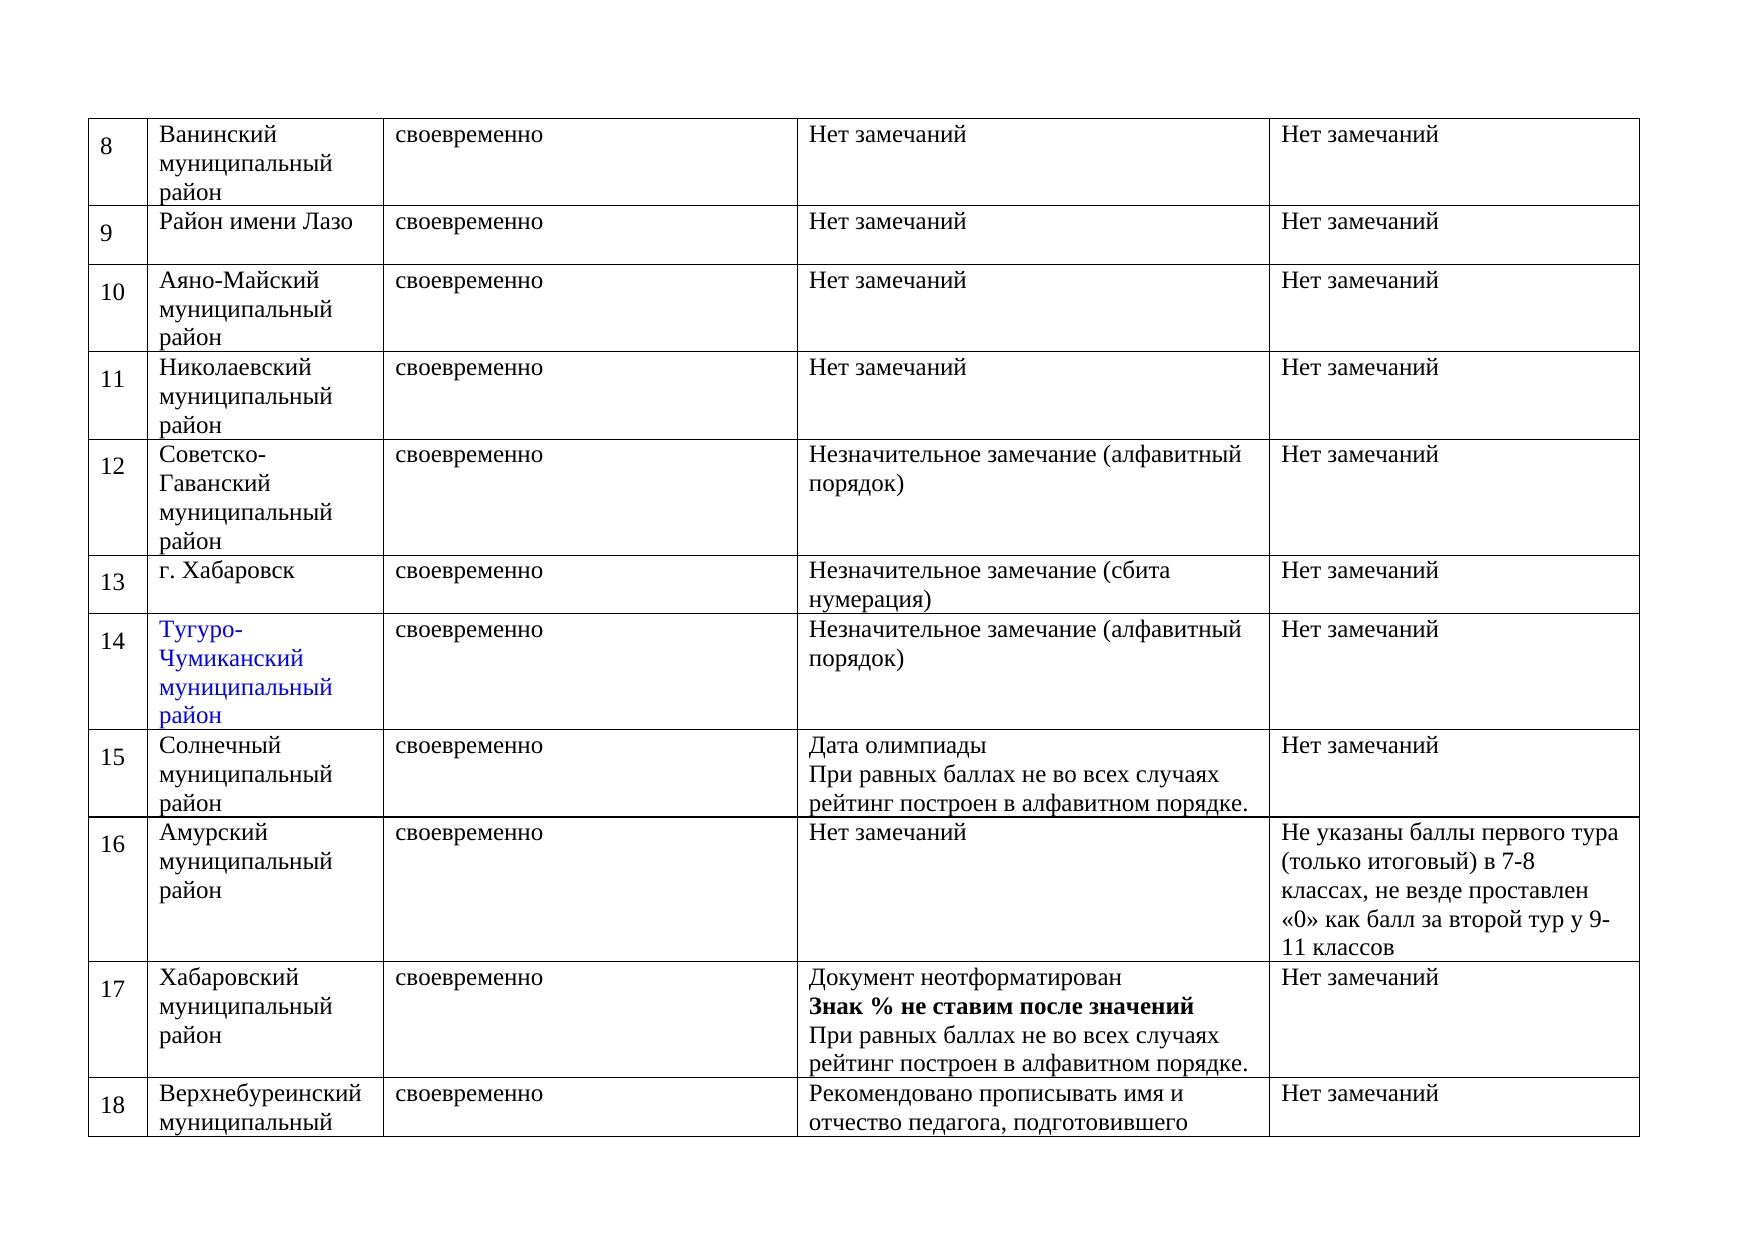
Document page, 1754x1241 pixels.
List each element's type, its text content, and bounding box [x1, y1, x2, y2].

table_cell 12 [89, 440, 147, 554]
table_cell 8 [89, 119, 147, 205]
table_cell Нет замечаний [798, 265, 1269, 351]
table_cell Нет замечаний [1270, 440, 1639, 554]
table_cell 16 [89, 818, 147, 961]
table_cell своевременно [384, 265, 797, 351]
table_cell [148, 1078, 383, 1136]
table_cell своевременно [384, 730, 797, 816]
table_cell 13 [89, 556, 147, 613]
table_cell Нет замечаний [1270, 119, 1639, 205]
table_cell Нет замечаний [798, 352, 1269, 438]
table_cell Нет замечаний [798, 206, 1269, 264]
table_cell Солнечный муниципальный район [148, 730, 383, 816]
table_cell своевременно [384, 962, 797, 1077]
table_cell 14 [89, 614, 147, 729]
table_cell своевременно [384, 206, 797, 264]
table_cell Не указаны баллы первого тура (только итоговый) в 7-8 классах, не везде проставлен «0» как балл за второй тур у 9-11 классов [1270, 818, 1639, 961]
table_cell Нет замечаний [1270, 352, 1639, 438]
table_cell Хабаровский муниципальный район [148, 962, 383, 1077]
table_cell Нет замечаний [1270, 265, 1639, 351]
table_cell своевременно [384, 556, 797, 613]
table_cell Ванинский муниципальный район [148, 119, 383, 205]
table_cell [798, 1078, 1269, 1136]
table_cell Нет замечаний [1270, 614, 1639, 729]
table_cell своевременно [384, 119, 797, 205]
table_cell 17 [89, 962, 147, 1077]
table_cell Нет замечаний [1270, 1078, 1639, 1136]
table_cell Дата олимпиады При равных баллах не во всех случаях рейтинг построен в алфавитном порядке. [798, 730, 1269, 816]
table_cell Район имени Лазо [148, 206, 383, 264]
table_cell Нет замечаний [1270, 556, 1639, 613]
table_cell своевременно [384, 352, 797, 438]
table_cell Амурский муниципальный район [148, 818, 383, 961]
table_cell 11 [89, 352, 147, 438]
table_cell своевременно [384, 1078, 797, 1136]
table_cell своевременно [384, 440, 797, 554]
table_cell Аяно-Майский муниципальный район [148, 265, 383, 351]
table_cell Незначительное замечание (алфавитный порядок) [798, 614, 1269, 729]
table_cell Нет замечаний [1270, 206, 1639, 264]
table_cell 9 [89, 206, 147, 264]
table_cell 18 [89, 1078, 147, 1136]
table_cell Незначительное замечание (алфавитный порядок) [798, 440, 1269, 554]
table_cell Николаевский муниципальный район [148, 352, 383, 438]
table_cell Нет замечаний [1270, 962, 1639, 1077]
table_cell своевременно [384, 818, 797, 961]
table_cell Документ неотформатирован Знак % не ставим после значений При равных баллах не во всех случаях рейтинг построен в алфавитном порядке. [798, 962, 1269, 1077]
table_cell своевременно [384, 614, 797, 729]
table_cell 10 [89, 265, 147, 351]
table_cell 15 [89, 730, 147, 816]
table_cell Нет замечаний [798, 119, 1269, 205]
table_cell Незначительное замечание (сбита нумерация) [798, 556, 1269, 613]
table_cell Нет замечаний [1270, 730, 1639, 816]
table_cell Нет замечаний [798, 818, 1269, 961]
